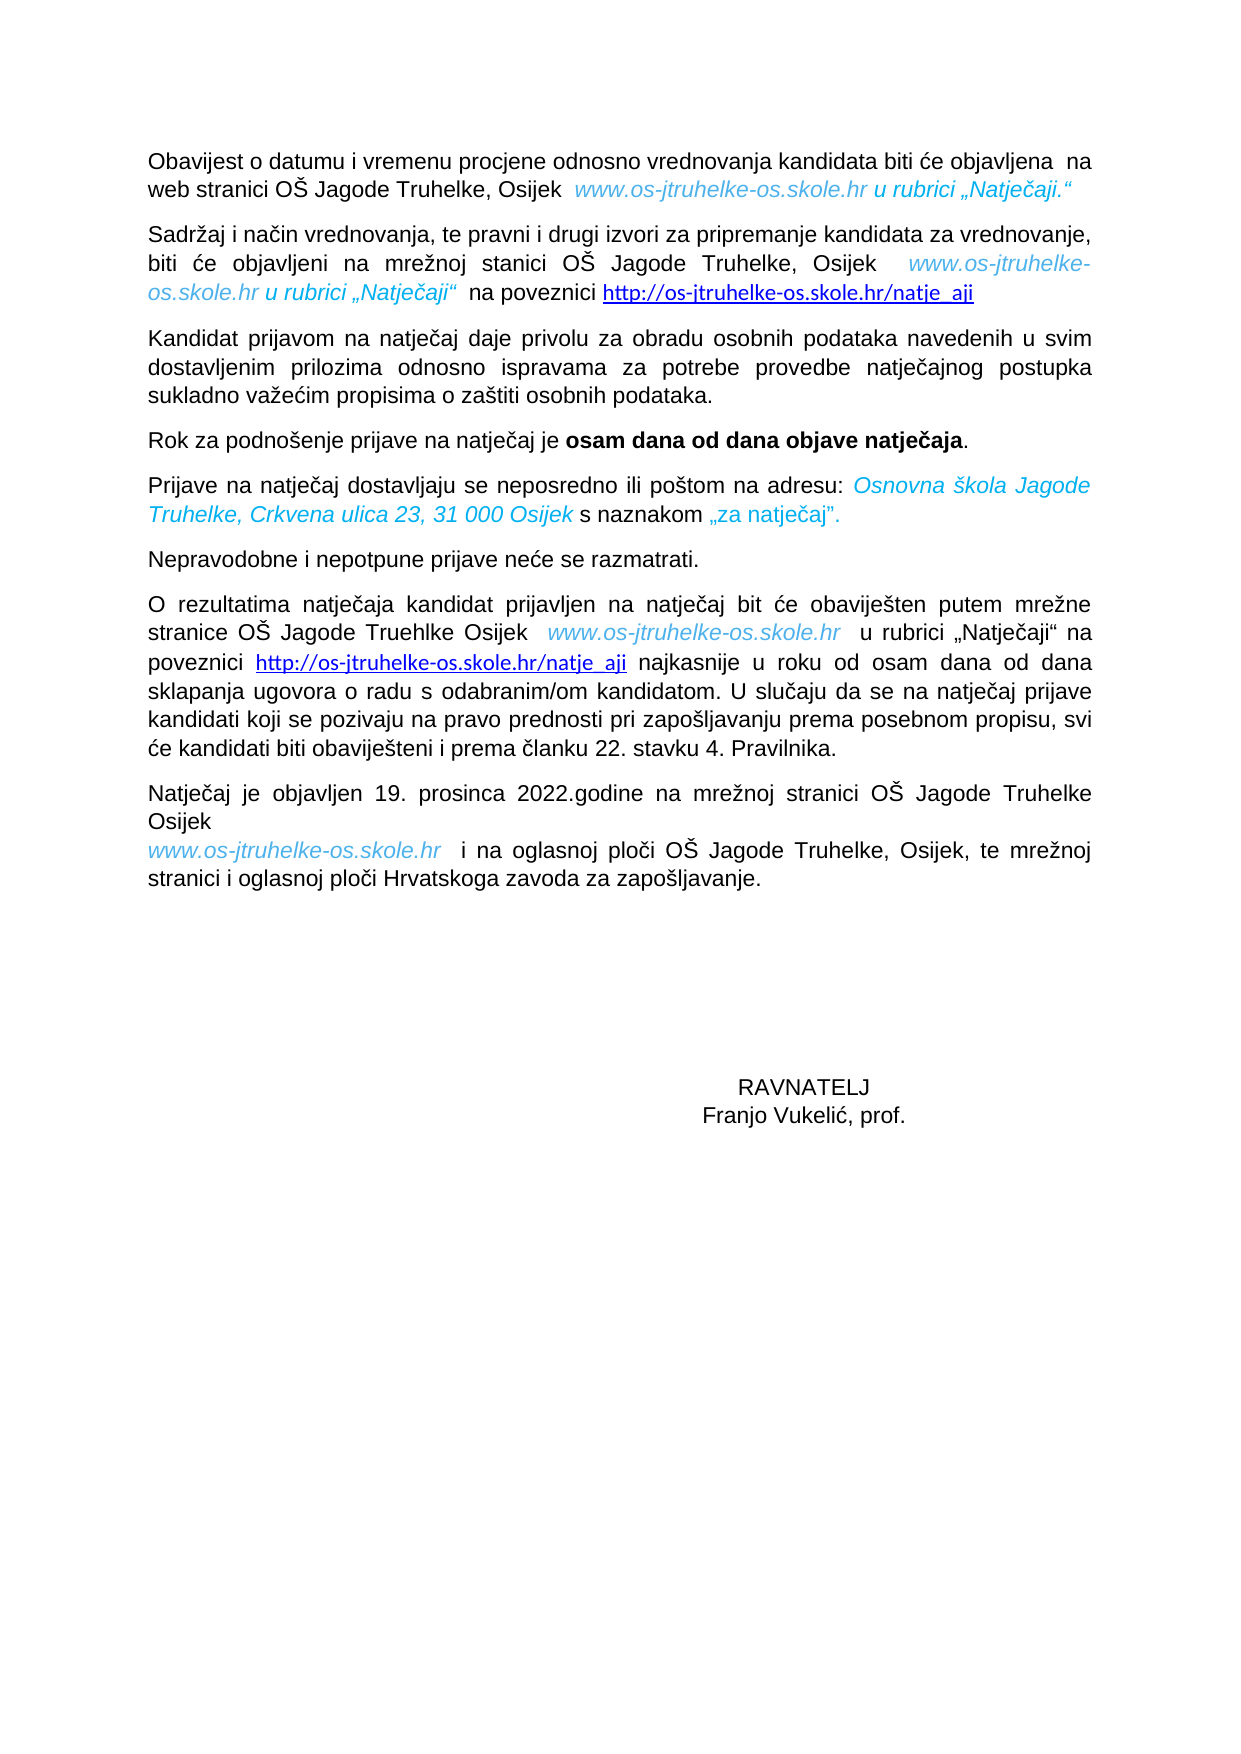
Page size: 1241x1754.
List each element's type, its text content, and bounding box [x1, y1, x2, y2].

text Obavijest o datumu i vremenu procjene odnosno vrednovanja kandidata biti će objavljena na web stranici OŠ Jagode Truhelke, Osijek www.os-jtruhelke-os.skole.hr u rubrici „Natječaji.“ [148, 148, 1093, 202]
text www.os-jtruhelke-os.skole.hr i na oglasnoj ploči OŠ Jagode Truhelke, Osijek, te mrežnoj stranici i oglasnoj ploči Hrvatskoga zavoda za zapošljavanje. [148, 837, 1093, 891]
text Natječaj je objavljen 19. prosinca 2022.godine na mrežnoj stranici OŠ Jagode Truhelke Osijek [148, 780, 1093, 834]
text Kandidat prijavom na natječaj daje privolu za obradu osobnih podataka navedenih u svim dostavljenim prilozima odnosno ispravama za potrebe provedbe natječajnog postupka sukladno važećim propisima o zaštiti osobnih podataka. [148, 325, 1093, 408]
text Rok za podnošenje prijave na natječaj je osam dana od dana objave natječaja. [148, 427, 1093, 453]
text Nepravodobne i nepotpune prijave neće se razmatrati. [148, 546, 1093, 572]
text RAVNATELJ [148, 1074, 1093, 1100]
text Sadržaj i način vrednovanja, te pravni i drugi izvori za pripremanje kandidata za vrednovanje, biti će objavljeni na mrežnoj stanici OŠ Jagode Truhelke, Osijek www.os-jtruhelke-os.skole.hr u rubrici „Natječaji“ na poveznici http://os-jtruhelke-os.skole.hr/natje_aji [148, 221, 1093, 306]
text Franjo Vukelić, prof. [148, 1102, 1093, 1129]
text Prijave na natječaj dostavljaju se neposredno ili poštom na adresu: Osnovna škola Jagode Truhelke, Crkvena ulica 23, 31 000 Osijek s naznakom „za natječaj”. [148, 472, 1093, 527]
text O rezultatima natječaja kandidat prijavljen na natječaj bit će obaviješten putem mrežne stranice OŠ Jagode Truehlke Osijek www.os-jtruhelke-os.skole.hr u rubrici „Natječaji“ na poveznici http://os-jtruhelke-os.skole.hr/natje_aji najkasnije u roku od osam dana od dana sklapanja ugovora o radu s odabranim/om kandidatom. U slučaju da se na natječaj prijave kandidati koji se pozivaju na pravo prednosti pri zapošljavanju prema posebnom propisu, svi će kandidati biti obaviješteni i prema članku 22. stavku 4. Pravilnika. [148, 591, 1093, 761]
